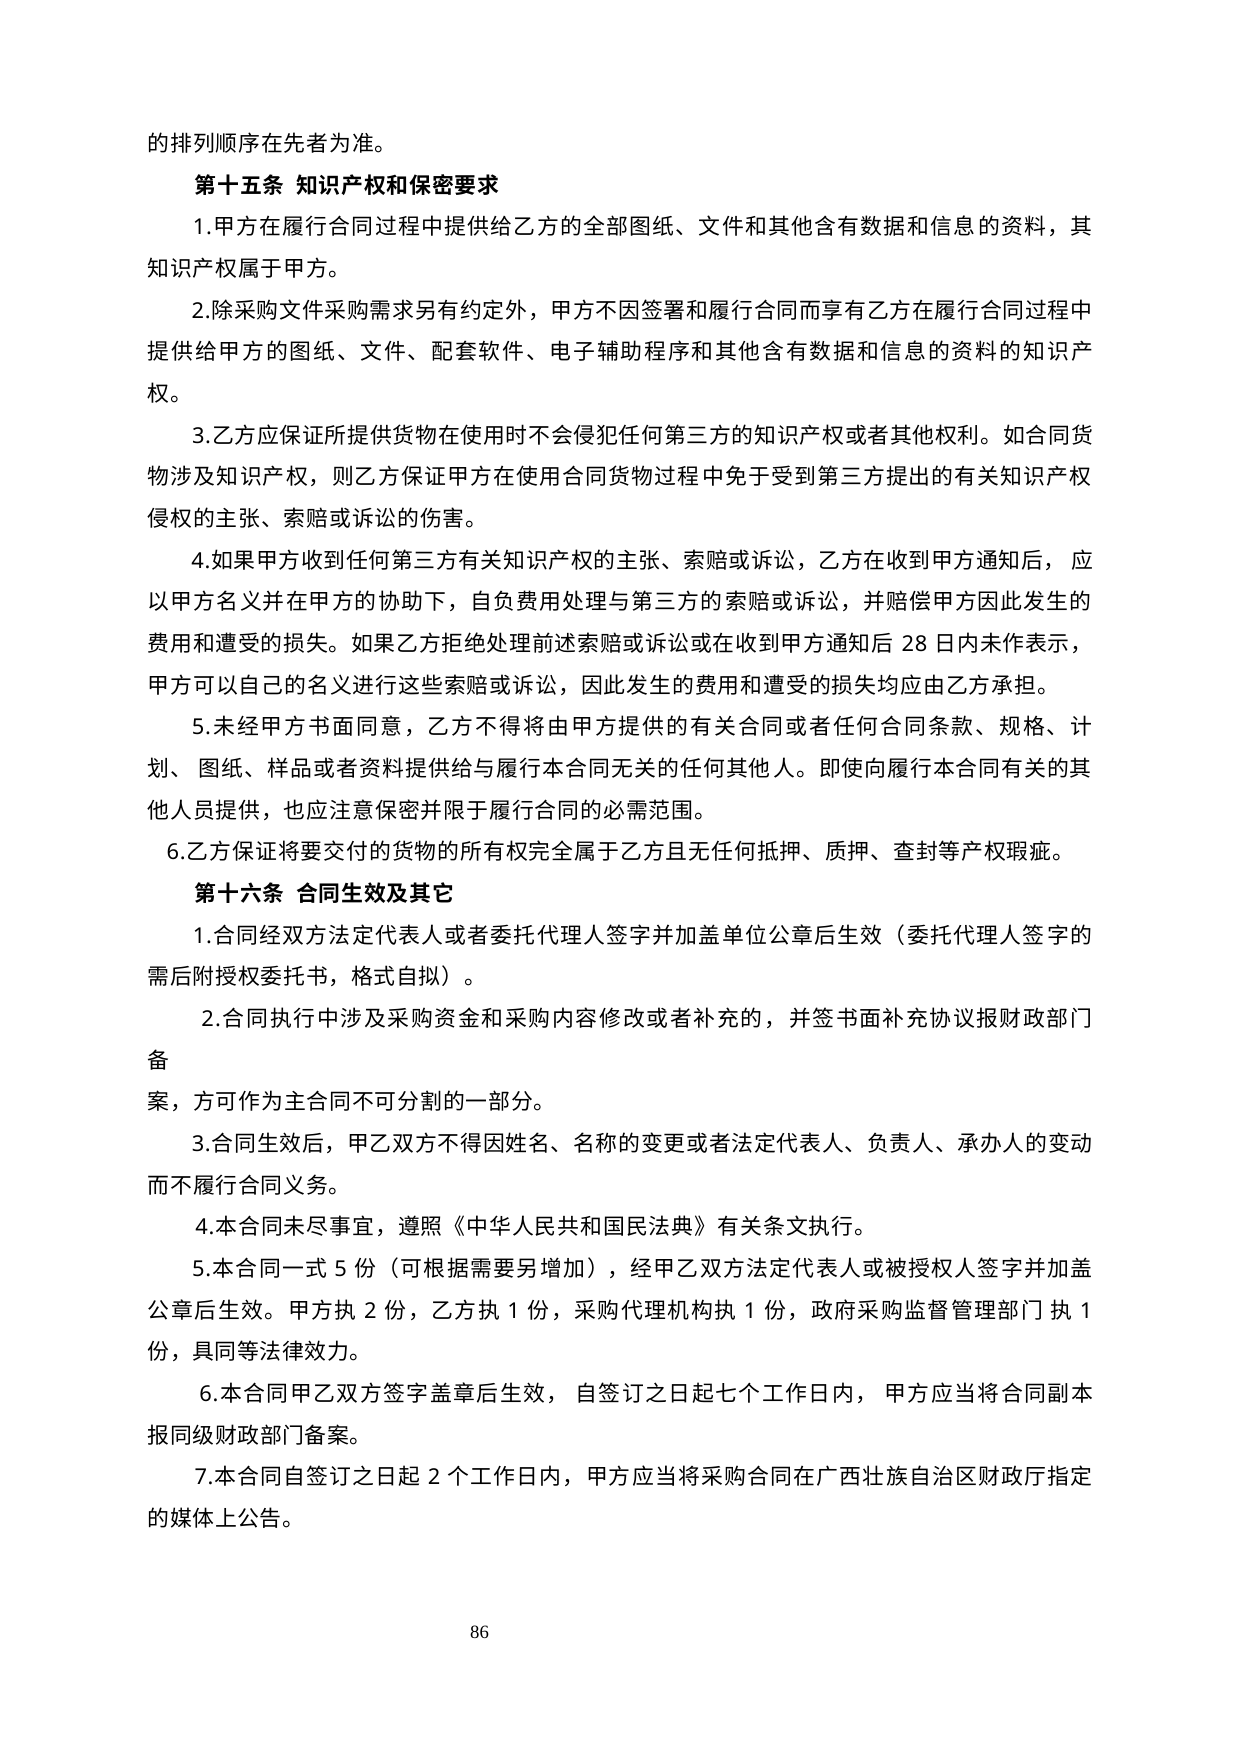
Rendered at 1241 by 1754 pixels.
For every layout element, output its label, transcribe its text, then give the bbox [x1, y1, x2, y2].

text 第十六条 合同生效及其它 [148, 868, 1093, 910]
text 3.乙方应保证所提供货物在使用时不会侵犯任何第三方的知识产权或者其他权利。如合同货物涉及知识产权，则乙方保证甲方在使用合同货物过程中免于受到第三方提出的有关知识产权侵权的主张、索赔或诉讼的伤害。 [148, 410, 1093, 535]
text 4.本合同未尽事宜，遵照《中华人民共和国民法典》有关条文执行。 [148, 1201, 1093, 1243]
text 1.合同经双方法定代表人或者委托代理人签字并加盖单位公章后生效（委托代理人签字的需后附授权委托书，格式自拟）。 [148, 910, 1093, 993]
text 案，方可作为主合同不可分割的一部分。 [148, 1076, 1093, 1118]
text 5.本合同一式 5 份（可根据需要另增加），经甲乙双方法定代表人或被授权人签字并加盖公章后生效。甲方执 2 份，乙方执 1 份，采购代理机构执 1 份，政府采购监督管理部门 执 1 份，具同等法律效力。 [148, 1243, 1093, 1368]
text 2.除采购文件采购需求另有约定外，甲方不因签署和履行合同而享有乙方在履行合同过程中提供给甲方的图纸、文件、配套软件、电子辅助程序和其他含有数据和信息的资料的知识产权。 [148, 285, 1093, 410]
text 5.未经甲方书面同意，乙方不得将由甲方提供的有关合同或者任何合同条款、规格、计划、 图纸、样品或者资料提供给与履行本合同无关的任何其他人。即使向履行本合同有关的其他人员提供，也应注意保密并限于履行合同的必需范围。 [148, 701, 1093, 826]
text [148, 118, 1093, 160]
text 6.乙方保证将要交付的货物的所有权完全属于乙方且无任何抵押、质押、查封等产权瑕疵。 [148, 826, 1093, 868]
text 6.本合同甲乙双方签字盖章后生效， 自签订之日起七个工作日内， 甲方应当将合同副本报同级财政部门备案。 [148, 1368, 1093, 1451]
text 7.本合同自签订之日起 2 个工作日内，甲方应当将采购合同在广西壮族自治区财政厅指定的媒体上公告。 [148, 1451, 1093, 1535]
text 4.如果甲方收到任何第三方有关知识产权的主张、索赔或诉讼，乙方在收到甲方通知后， 应以甲方名义并在甲方的协助下，自负费用处理与第三方的索赔或诉讼，并赔偿甲方因此发生的费用和遭受的损失。如果乙方拒绝处理前述索赔或诉讼或在收到甲方通知后 28 日内未作表示， 甲方可以自己的名义进行这些索赔或诉讼，因此发生的费用和遭受的损失均应由乙方承担。 [148, 535, 1093, 701]
text 1.甲方在履行合同过程中提供给乙方的全部图纸、文件和其他含有数据和信息的资料，其知识产权属于甲方。 [148, 201, 1093, 285]
text 第十五条 知识产权和保密要求 [148, 160, 1093, 201]
text 3.合同生效后，甲乙双方不得因姓名、名称的变更或者法定代表人、负责人、承办人的变动而不履行合同义务。 [148, 1118, 1093, 1201]
text 2.合同执行中涉及采购资金和采购内容修改或者补充的，并签书面补充协议报财政部门备 [148, 993, 1093, 1076]
